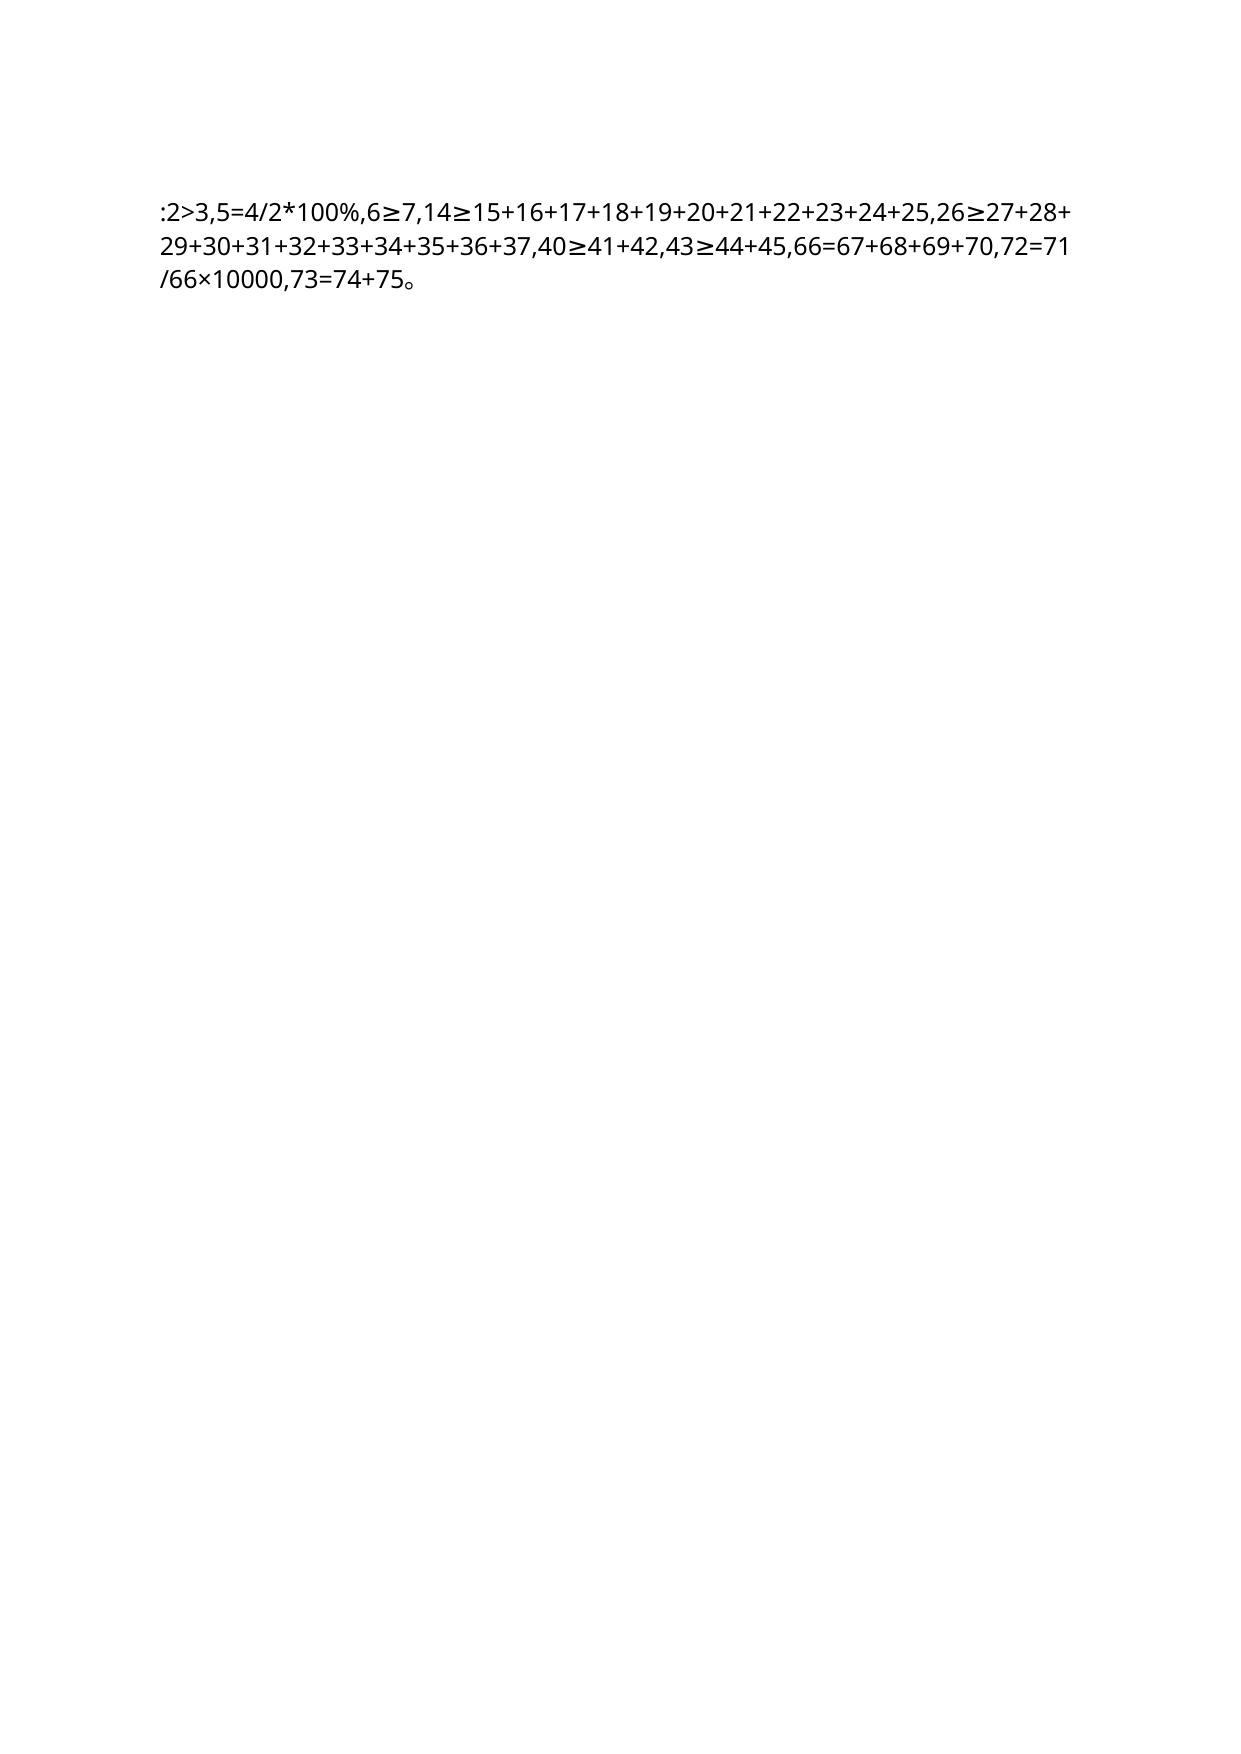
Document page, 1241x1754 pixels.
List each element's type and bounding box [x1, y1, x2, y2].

text [159, 195, 1081, 295]
